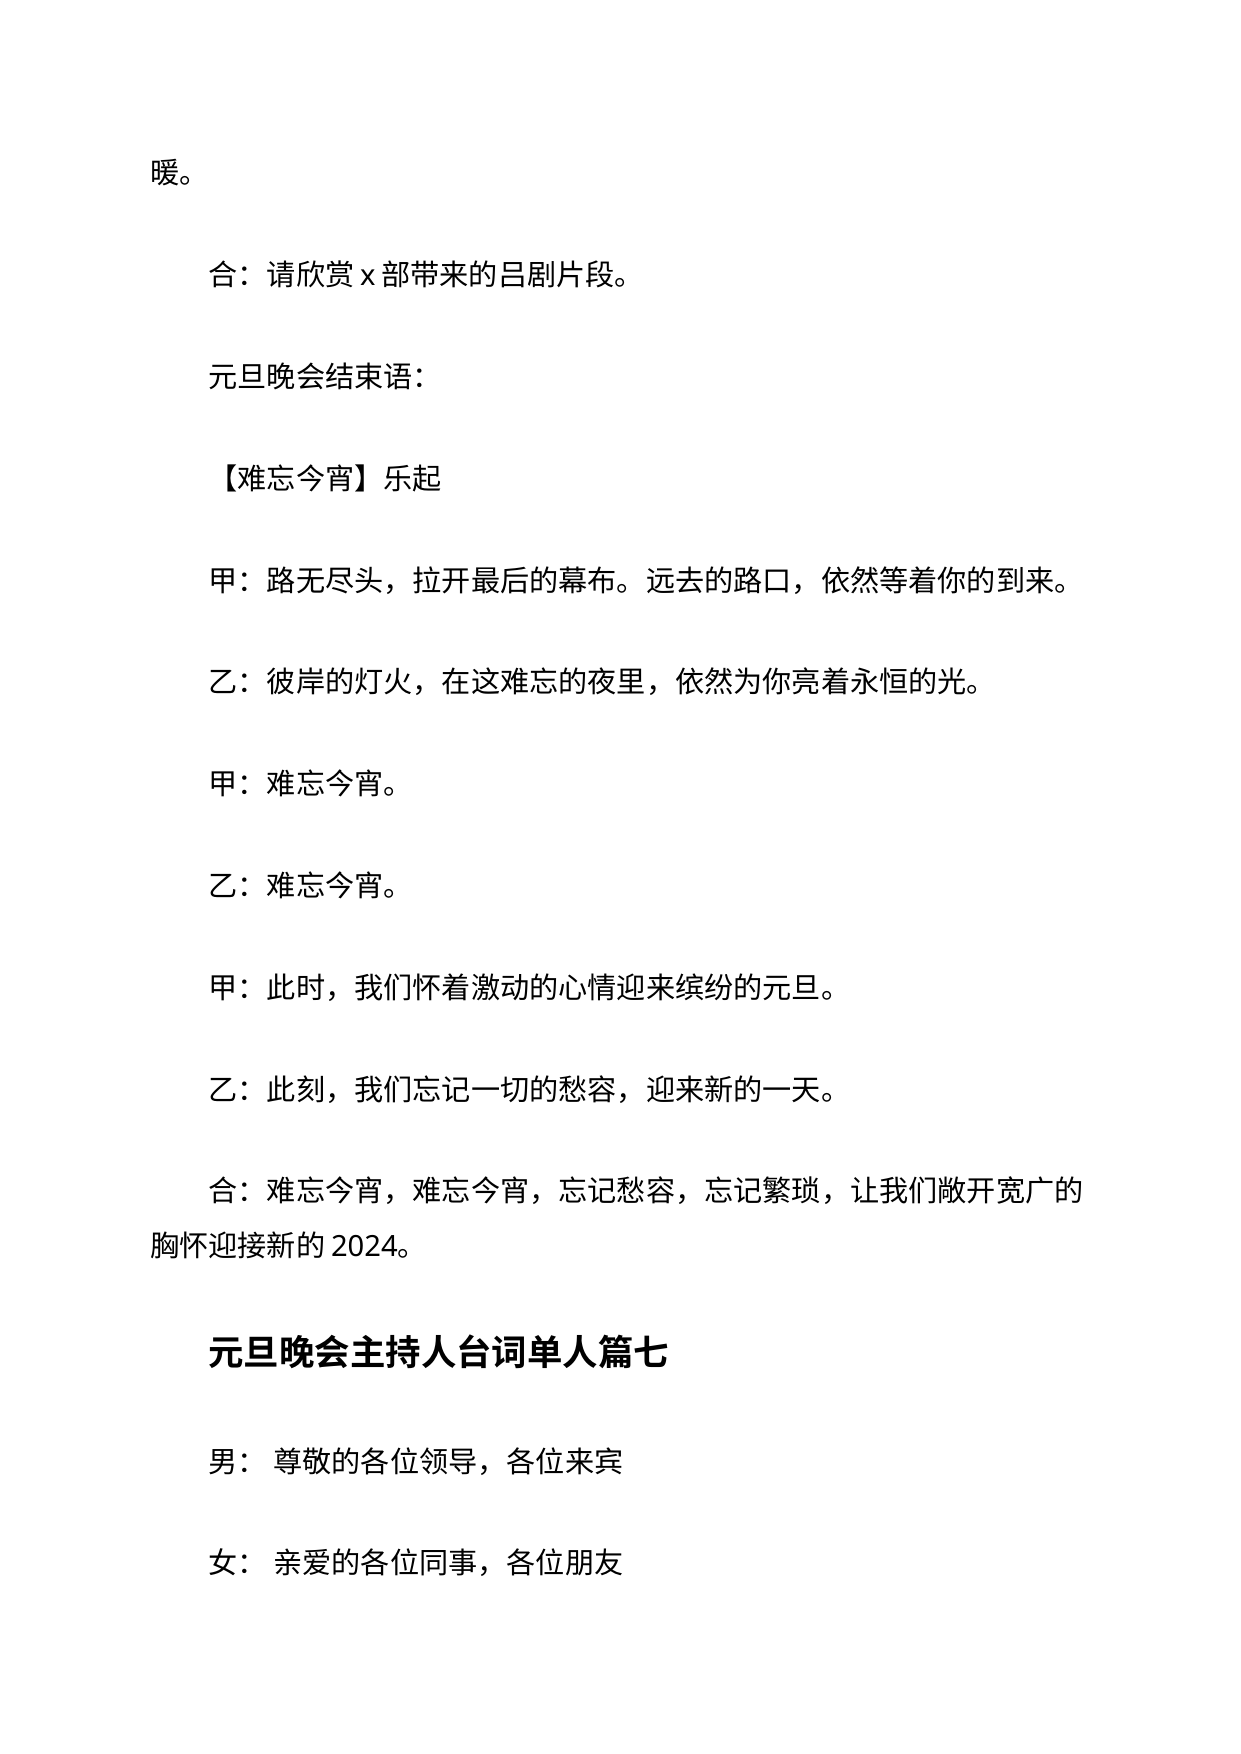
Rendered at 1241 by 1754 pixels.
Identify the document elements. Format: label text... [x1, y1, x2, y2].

text 男： 尊敬的各位领导，各位来宾 [150, 1438, 1090, 1481]
text 乙：难忘今宵。 [150, 863, 1090, 905]
text 【难忘今宵】乐起 [150, 456, 1090, 498]
text 甲：难忘今宵。 [150, 761, 1090, 803]
text 女： 亲爱的各位同事，各位朋友 [150, 1540, 1090, 1582]
text 甲：路无尽头，拉开最后的幕布。远去的路口，依然等着你的到来。 [150, 557, 1090, 599]
text 乙：彼岸的灯火，在这难忘的夜里，依然为你亮着永恒的光。 [150, 659, 1090, 701]
text 乙：此刻，我们忘记一切的愁容，迎来新的一天。 [150, 1066, 1090, 1108]
text 甲：此时，我们怀着激动的心情迎来缤纷的元旦。 [150, 964, 1090, 1007]
text 合：请欣赏x部带来的吕剧片段。 [150, 252, 1090, 294]
text 元旦晚会结束语： [150, 354, 1090, 396]
text 合：难忘今宵，难忘今宵，忘记愁容，忘记繁琐，让我们敞开宽广的胸怀迎接新的2024。 [150, 1168, 1090, 1265]
text 元旦晚会主持人台词单人篇七 [150, 1325, 1090, 1376]
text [150, 150, 1090, 192]
